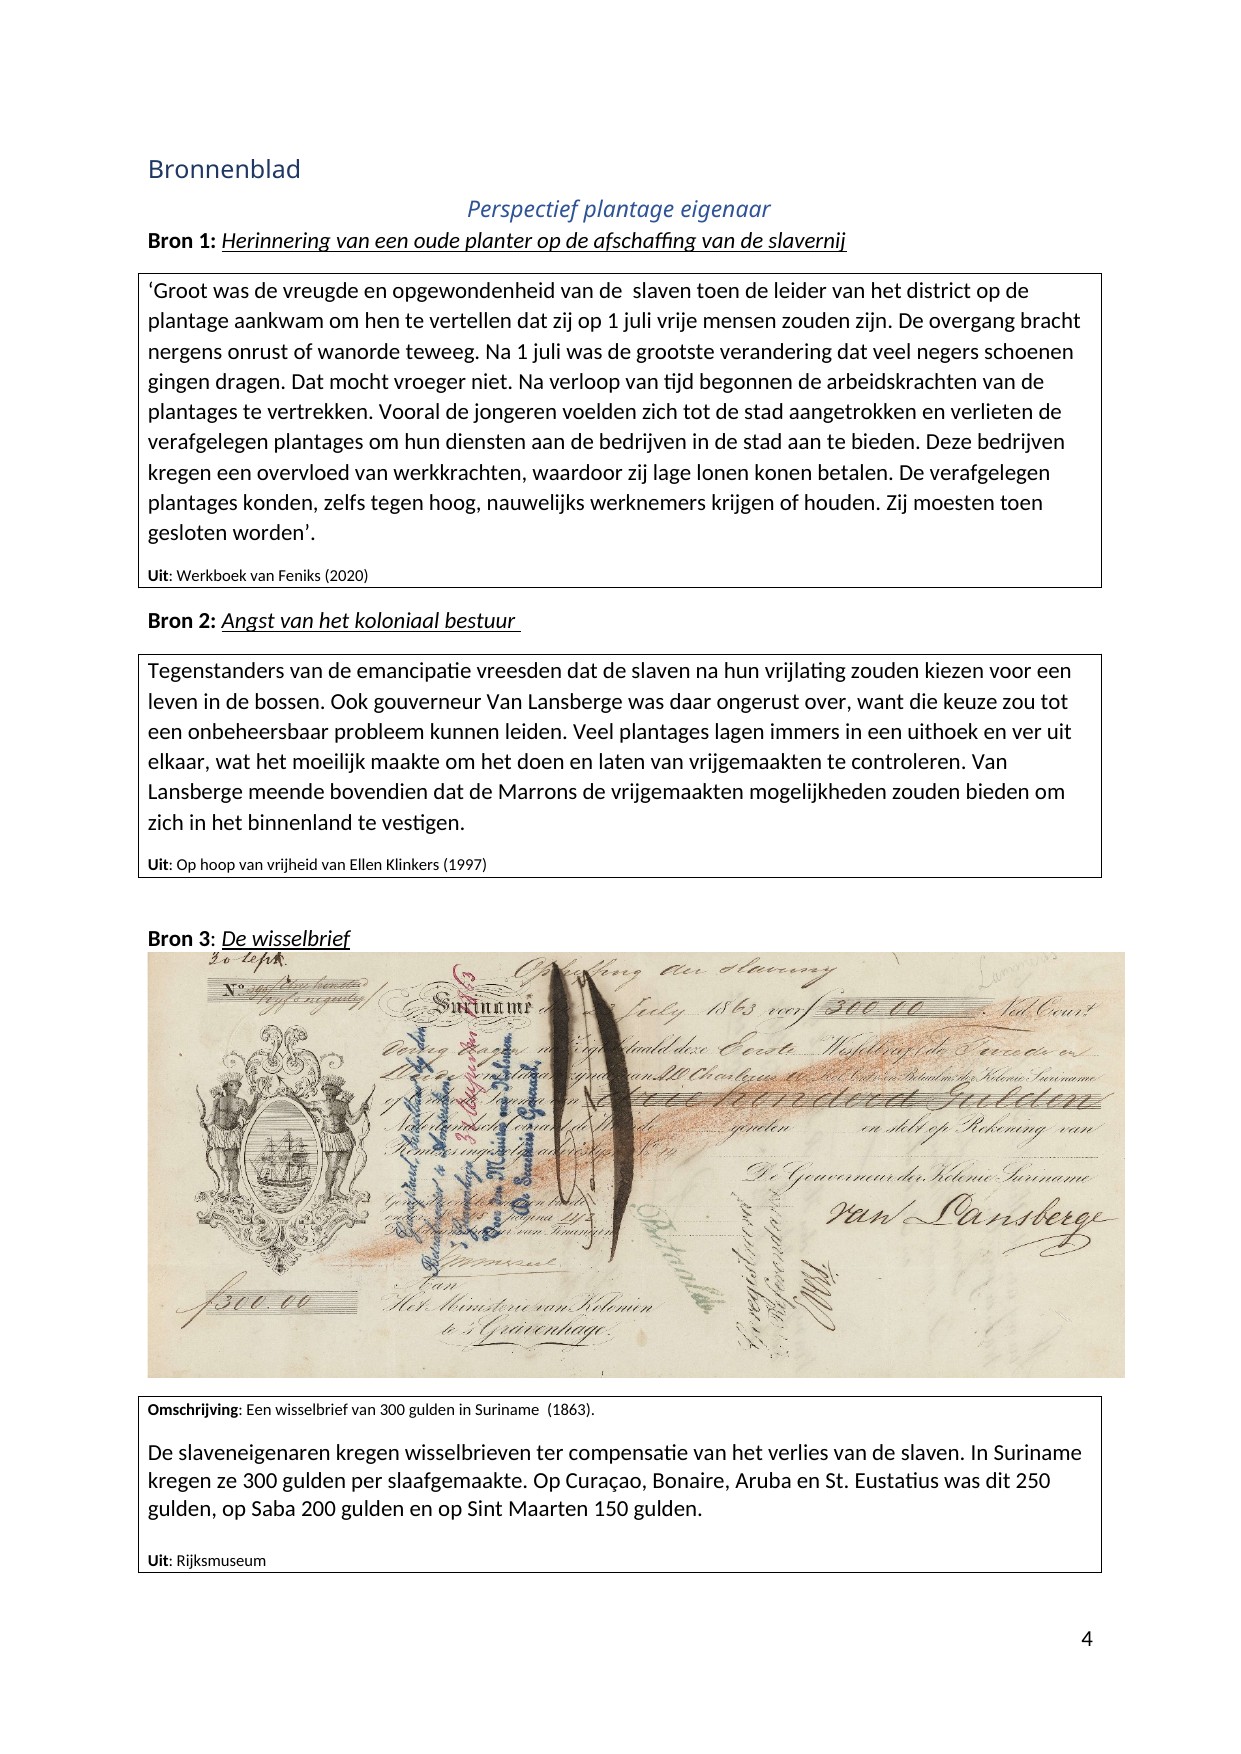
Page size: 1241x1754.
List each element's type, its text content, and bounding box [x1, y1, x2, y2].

text Uit: Rijksmuseum [139, 1547, 1101, 1572]
text De slaveneigenaren kregen wisselbrieven ter compensatie van het verlies van de slaven. In Suriname kregen ze 300 gulden per slaafgemaakte. Op Curaçao, Bonaire, Aruba en St. Eustatius was dit 250 gulden, op Saba 200 gulden en op Sint Maarten 150 gulden. [139, 1435, 1101, 1522]
text Uit: Werkboek van Feniks (2020) [139, 562, 1101, 587]
subtitle Perspectief plantage eigenaar [148, 193, 1093, 224]
text Bron 2: Angst van het koloniaal bestuur [148, 607, 1093, 635]
text Omschrijving: Een wisselbrief van 300 gulden in Suriname (1863). [139, 1397, 1101, 1419]
text Uit: Op hoop van vrijheid van Ellen Klinkers (1997) [139, 851, 1101, 877]
text Bron 1: Herinnering van een oude planter op de afschaffing van de slavernij [148, 226, 1093, 254]
text ‘Groot was de vreugde en opgewondenheid van de slaven toen de leider van het district op de plantage aankwam om hen te vertellen dat zij op 1 juli vrije mensen zouden zijn. De overgang bracht nergens onrust of wanorde teweeg. Na 1 juli was de grootste verandering dat veel negers schoenen gingen dragen. Dat mocht vroeger niet. Na verloop van tijd begonnen de arbeidskrachten van de plantages te vertrekken. Vooral de jongeren voelden zich tot de stad aangetrokken en verlieten de verafgelegen plantages om hun diensten aan de bedrijven in de stad aan te bieden. Deze bedrijven kregen een overvloed van werkkrachten, waardoor zij lage lonen konen betalen. De verafgelegen plantages konden, zelfs tegen hoog, nauwelijks werknemers krijgen of houden. Zij moesten toen gesloten worden’. [139, 274, 1101, 546]
text Bron 3: De wisselbrief [148, 924, 1093, 952]
subtitle Bronnenblad [148, 152, 1093, 186]
picture [147, 952, 1125, 1378]
text Tegenstanders van de emancipatie vreesden dat de slaven na hun vrijlating zouden kiezen voor een leven in de bossen. Ook gouverneur Van Lansberge was daar ongerust over, want die keuze zou tot een onbeheersbaar probleem kunnen leiden. Veel plantages lagen immers in een uithoek en ver uit elkaar, wat het moeilijk maakte om het doen en laten van vrijgemaakten te controleren. Van Lansberge meende bovendien dat de Marrons de vrijgemaakten mogelijkheden zouden bieden om zich in het binnenland te vestigen. [139, 655, 1101, 836]
